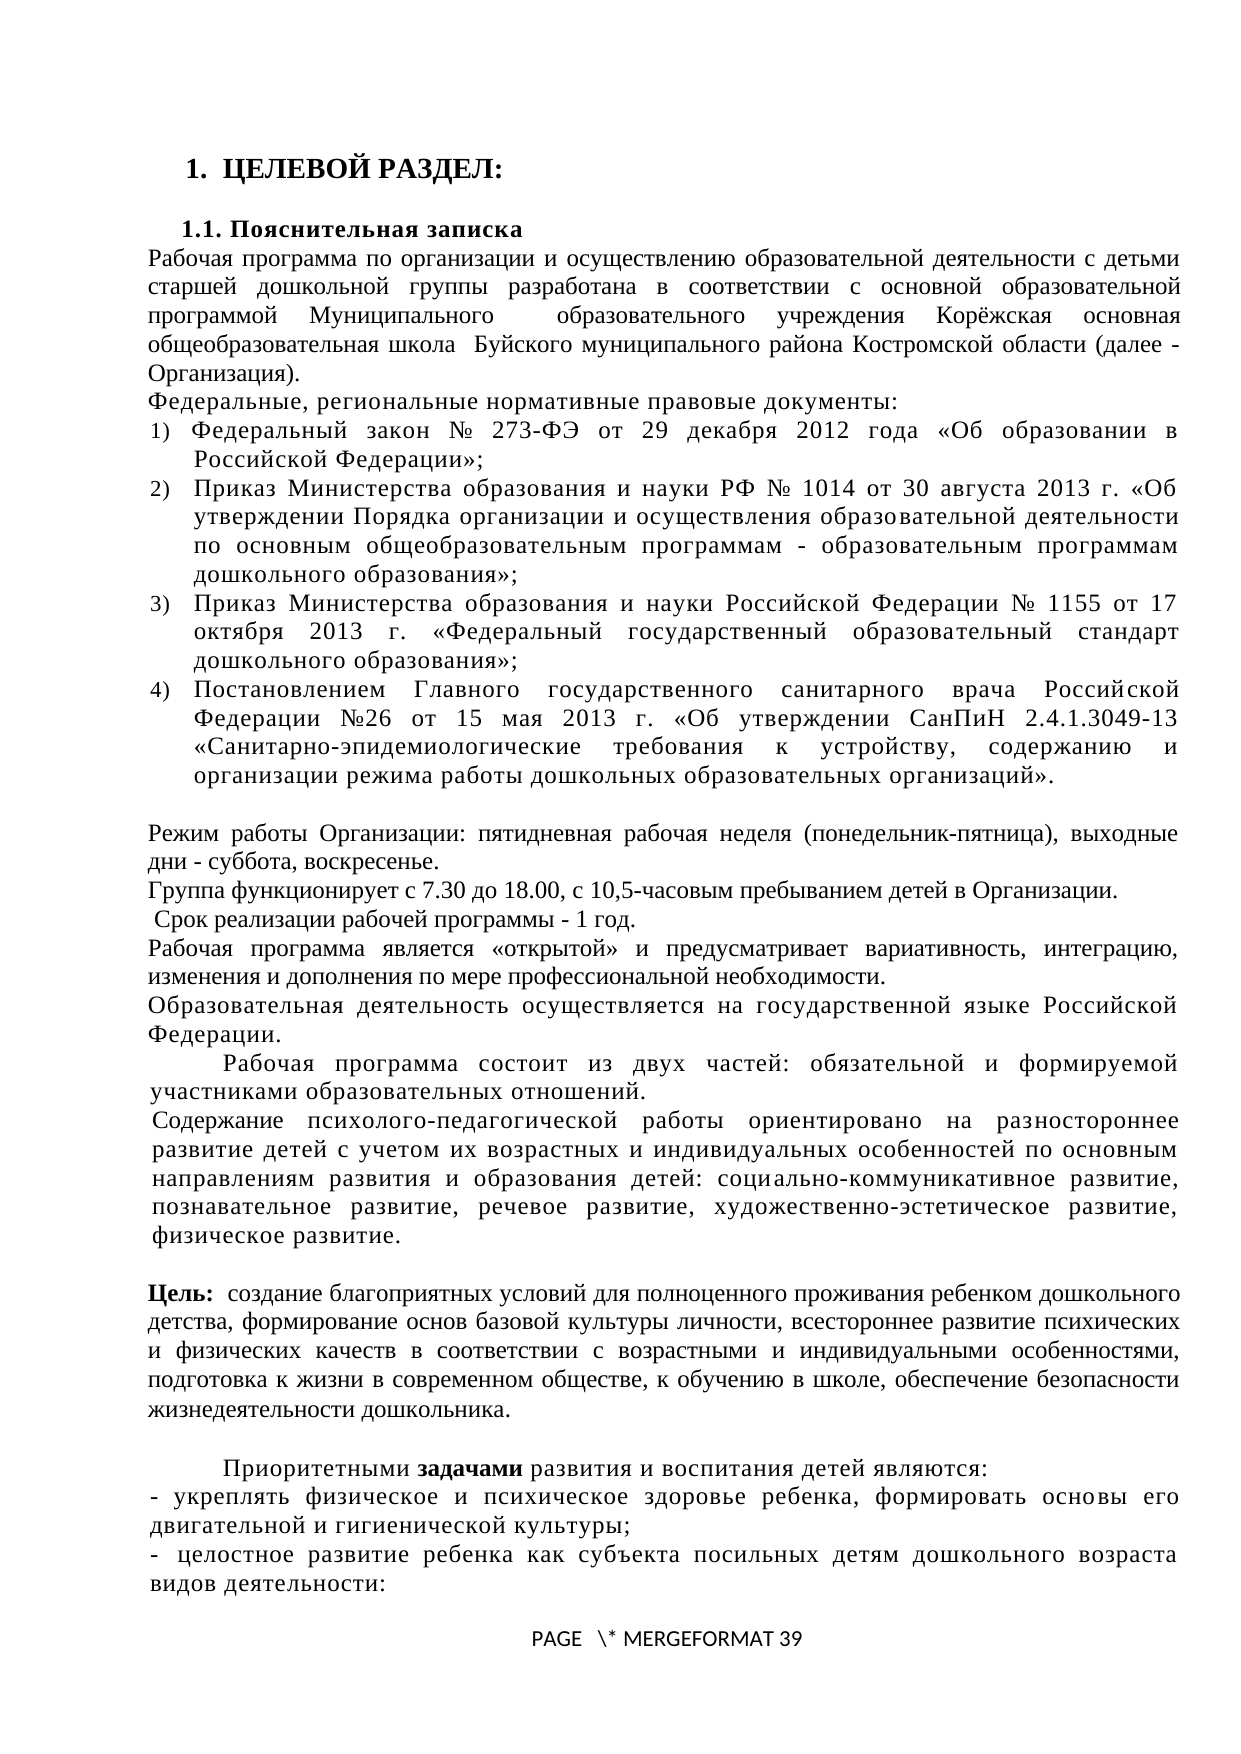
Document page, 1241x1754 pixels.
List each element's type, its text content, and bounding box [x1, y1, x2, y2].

list Приказ Министерства образования и науки Российской Федерации № 1155 от 17 октября 2013 г. «Федеральный государственный образовательный стандарт дошкольного образования»; [150, 588, 1179, 674]
list целостное развитие ребенка как субъекта посильных детям дошкольного возраста видов деятельности: [150, 1539, 1179, 1596]
text Рабочая программа является «открытой» и предусматривает вариативность, интеграцию, изменения и дополнения по мере профессиональной необходимости. [148, 933, 1179, 990]
list Федеральный закон № 273-ФЭ от 29 декабря 2012 года «Об образовании в Российской Федерации»; [150, 415, 1179, 473]
text 1.1. Пояснительная записка [181, 214, 1181, 243]
text Цель: создание благоприятных условий для полноценного проживания ребенком дошкольного детства, формирование основ базовой культуры личности, всестороннее развитие психических и физических качеств в соответствии с возрастными и индивидуальными особенностями, подготовка к жизни в современном обществе, к обучению в школе, обеспечение безопасности жизнедеятельности дошкольника. [148, 1278, 1181, 1424]
text Группа функционирует с 7.30 до 18.00, с 10,5-часовым пребыванием детей в Организации. [148, 875, 1179, 904]
text Рабочая программа по организации и осуществлению образовательной деятельности с детьми старшей дошкольной группы разработана в соответствии с основной образовательной программой Муниципального образовательного учреждения Корёжская основная общеобразовательная школа Буйского муниципального района Костромской области (далее - Организация). [148, 243, 1181, 386]
text Режим работы Организации: пятидневная рабочая неделя (понедельник-пятница), выходные дни - суббота, воскресенье. [148, 818, 1179, 875]
list Приказ Министерства образования и науки РФ № 1014 от 30 августа 2013 г. «Об утверждении Порядка организации и осуществления образовательной деятельности по основным общеобразовательным программам - образовательным программам дошкольного образования»; [150, 473, 1179, 588]
list ЦЕЛЕВОЙ РАЗДЕЛ: [185, 152, 1181, 185]
text Срок реализации рабочей программы - 1 год. [148, 904, 1179, 933]
list Постановлением Главного государственного санитарного врача Российской Федерации №26 от 15 мая 2013 г. «Об утверждении СанПиН 2.4.1.3049-13 «Санитарно-эпидемиологические требования к устройству, содержанию и организации режима работы дошкольных образовательных организаций». [150, 674, 1179, 789]
text Приоритетными задачами развития и воспитания детей являются: [523, 1453, 1181, 1481]
text Образовательная деятельность осуществляется на государственной языке Российской Федерации. [148, 990, 1179, 1048]
list укреплять физическое и психическое здоровье ребенка, формировать основы его двигательной и гигиенической культуры; [150, 1481, 1179, 1539]
text Рабочая программа состоит из двух частей: обязательной и формируемой участниками образовательных отношений. [150, 1048, 1179, 1105]
text Приоритетными задачами развития и воспитания детей являются: [150, 1453, 411, 1481]
text Федеральные, региональные нормативные правовые документы: [148, 386, 1179, 415]
text Содержание психолого-педагогической работы ориентировано на разностороннее развитие детей с учетом их возрастных и индивидуальных особенностей по основным направлениям развития и образования детей: социально-коммуникативное развитие, познавательное развитие, речевое развитие, художественно-эстетическое развитие, физическое развитие. [152, 1105, 1179, 1249]
